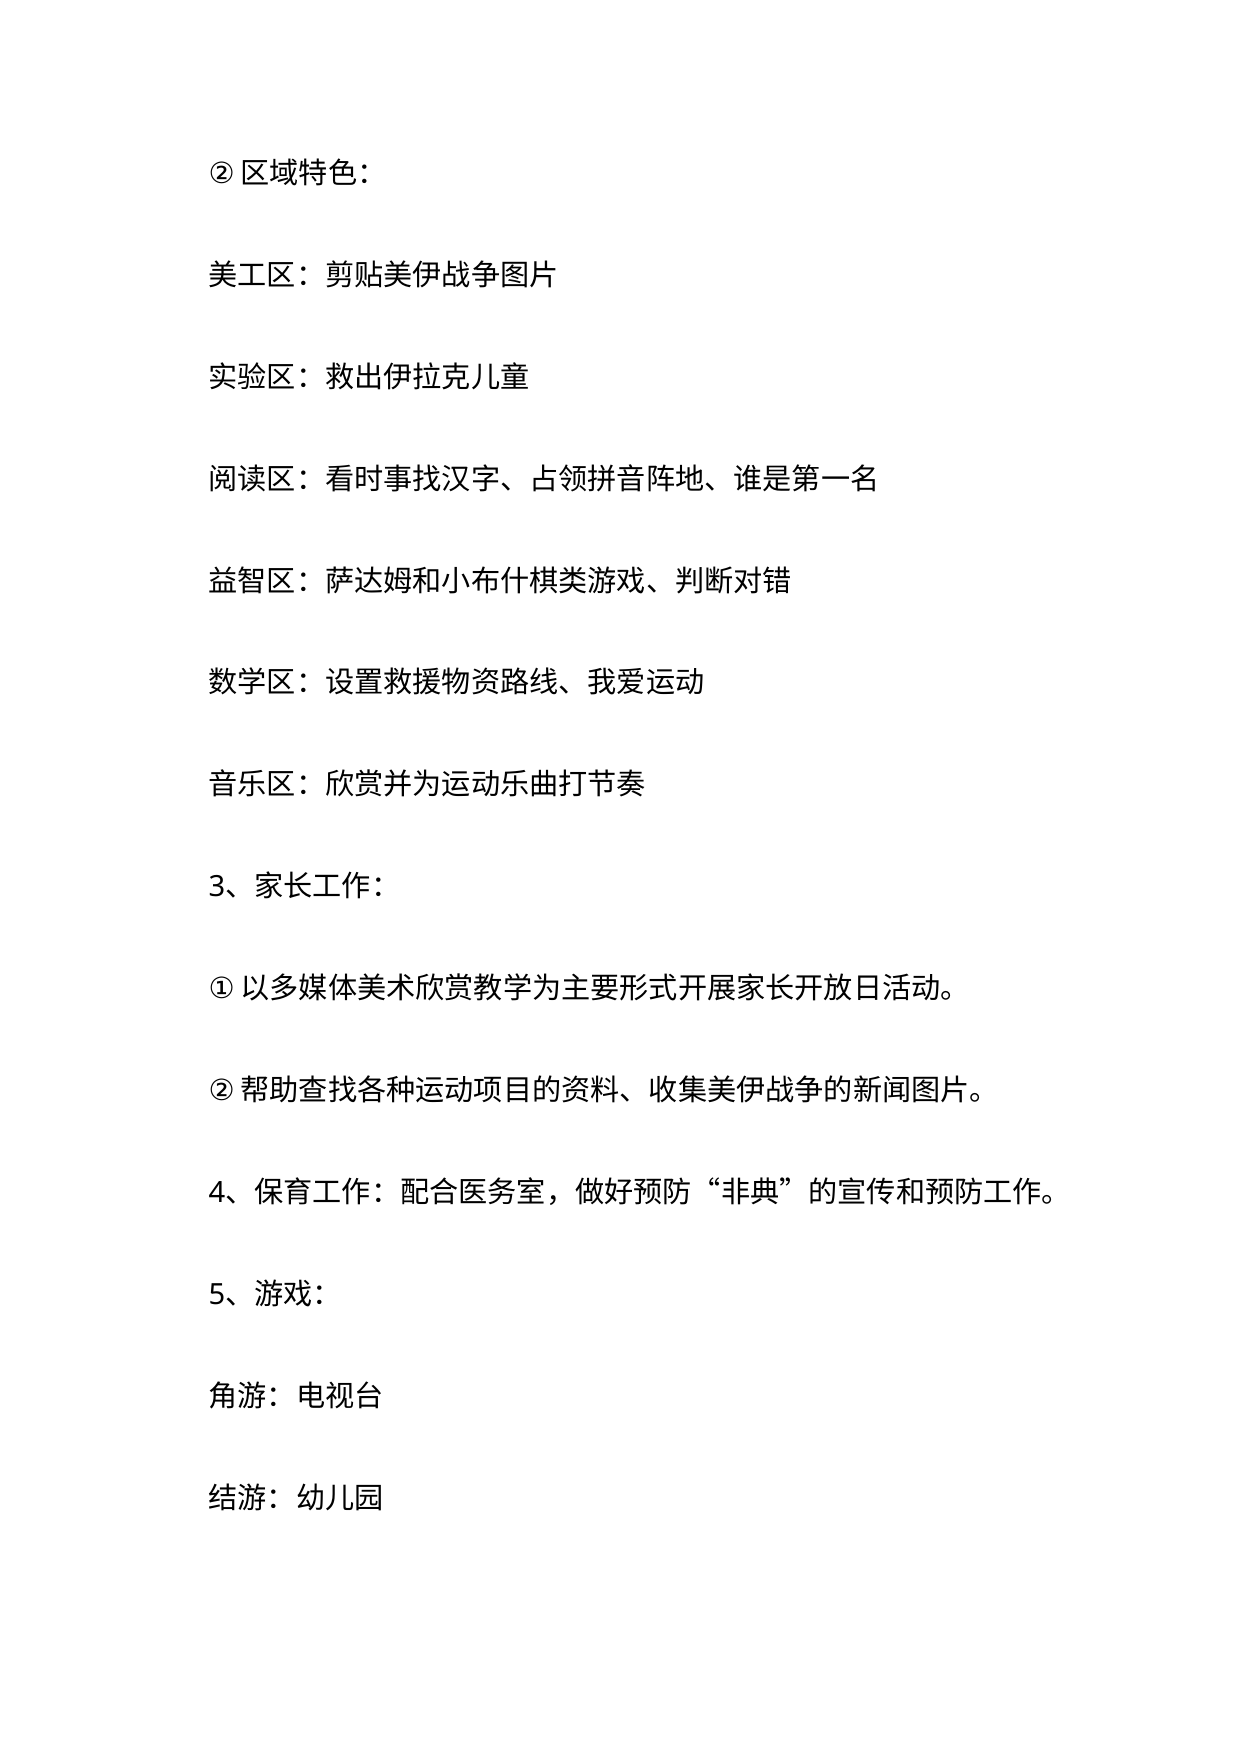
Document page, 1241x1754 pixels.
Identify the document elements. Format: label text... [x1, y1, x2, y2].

text 实验区：救出伊拉克儿童 [150, 354, 1090, 396]
text 美工区：剪贴美伊战争图片 [150, 252, 1090, 294]
text ①以多媒体美术欣赏教学为主要形式开展家长开放日活动。 [150, 964, 1090, 1007]
text ②帮助查找各种运动项目的资料、收集美伊战争的新闻图片。 [150, 1067, 1090, 1109]
text 3、家长工作： [150, 863, 1090, 905]
text ②区域特色： [150, 150, 1090, 192]
text 益智区：萨达姆和小布什棋类游戏、判断对错 [150, 557, 1090, 599]
text 4、保育工作：配合医务室，做好预防“非典”的宣传和预防工作。 [150, 1168, 1090, 1211]
text 数学区：设置救援物资路线、我爱运动 [150, 659, 1090, 701]
text 结游：幼儿园 [150, 1474, 1090, 1517]
text 5、游戏： [150, 1271, 1090, 1313]
text 阅读区：看时事找汉字、占领拼音阵地、谁是第一名 [150, 456, 1090, 498]
text 角游：电视台 [150, 1372, 1090, 1415]
text 音乐区：欣赏并为运动乐曲打节奏 [150, 761, 1090, 803]
